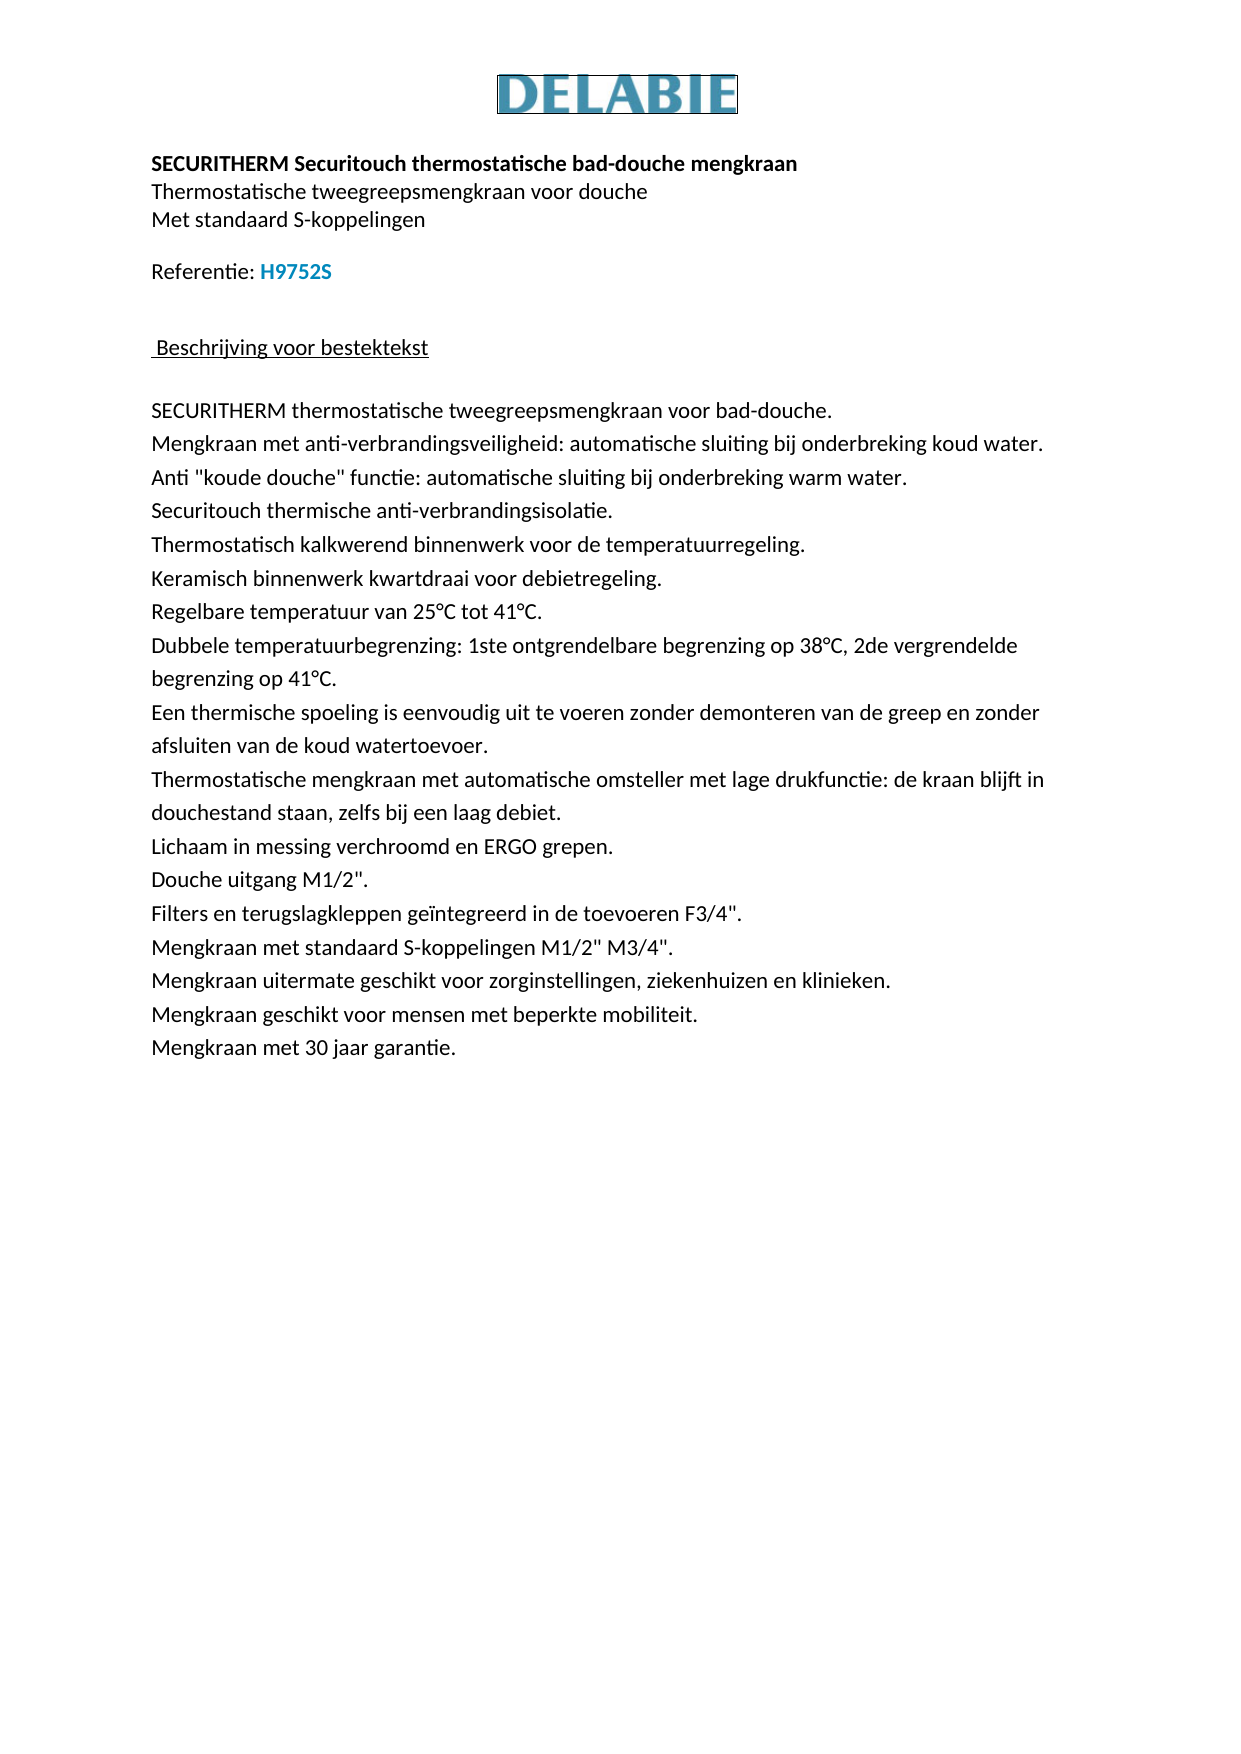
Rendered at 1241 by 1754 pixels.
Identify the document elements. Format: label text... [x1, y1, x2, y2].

text Securitouch thermische anti-verbrandingsisolatie. [151, 497, 1084, 525]
text Referentie: H9752S [151, 257, 1084, 285]
text Dubbele temperatuurbegrenzing: 1ste ontgrendelbare begrenzing op 38°C, 2de vergrendelde begrenzing op 41°C. [151, 631, 1084, 692]
text Douche uitgang M1/2". [151, 866, 1084, 894]
text Anti "koude douche" functie: automatische sluiting bij onderbreking warm water. [151, 463, 1084, 491]
text Met standaard S-koppelingen [151, 205, 1084, 233]
text Mengkraan uitermate geschikt voor zorginstellingen, ziekenhuizen en klinieken. [151, 966, 1084, 994]
text Mengkraan met 30 jaar garantie. [151, 1033, 1084, 1061]
text SECURITHERM Securitouch thermostatische bad-douche mengkraan [151, 149, 1084, 177]
text Lichaam in messing verchroomd en ERGO grepen. [151, 832, 1084, 860]
text Mengkraan geschikt voor mensen met beperkte mobiliteit. [151, 1000, 1084, 1028]
text Thermostatische mengkraan met automatische omsteller met lage drukfunctie: de kraan blijft in douchestand staan, zelfs bij een laag debiet. [151, 765, 1084, 827]
text Filters en terugslagkleppen geïntegreerd in de toevoeren F3/4". [151, 899, 1084, 927]
text Thermostatisch kalkwerend binnenwerk voor de temperatuurregeling. [151, 530, 1084, 558]
text Keramisch binnenwerk kwartdraai voor debietregeling. [151, 564, 1084, 592]
text Mengkraan met anti-verbrandingsveiligheid: automatische sluiting bij onderbreking koud water. [151, 429, 1084, 458]
text Thermostatische tweegreepsmengkraan voor douche [151, 177, 1084, 205]
picture [498, 76, 737, 113]
text Beschrijving voor bestektekst [151, 333, 1084, 361]
text SECURITHERM thermostatische tweegreepsmengkraan voor bad-douche. [151, 396, 1084, 424]
text Regelbare temperatuur van 25°C tot 41°C. [151, 597, 1084, 625]
text Een thermische spoeling is eenvoudig uit te voeren zonder demonteren van de greep en zonder afsluiten van de koud watertoevoer. [151, 698, 1084, 759]
text Mengkraan met standaard S-koppelingen M1/2" M3/4". [151, 933, 1084, 961]
